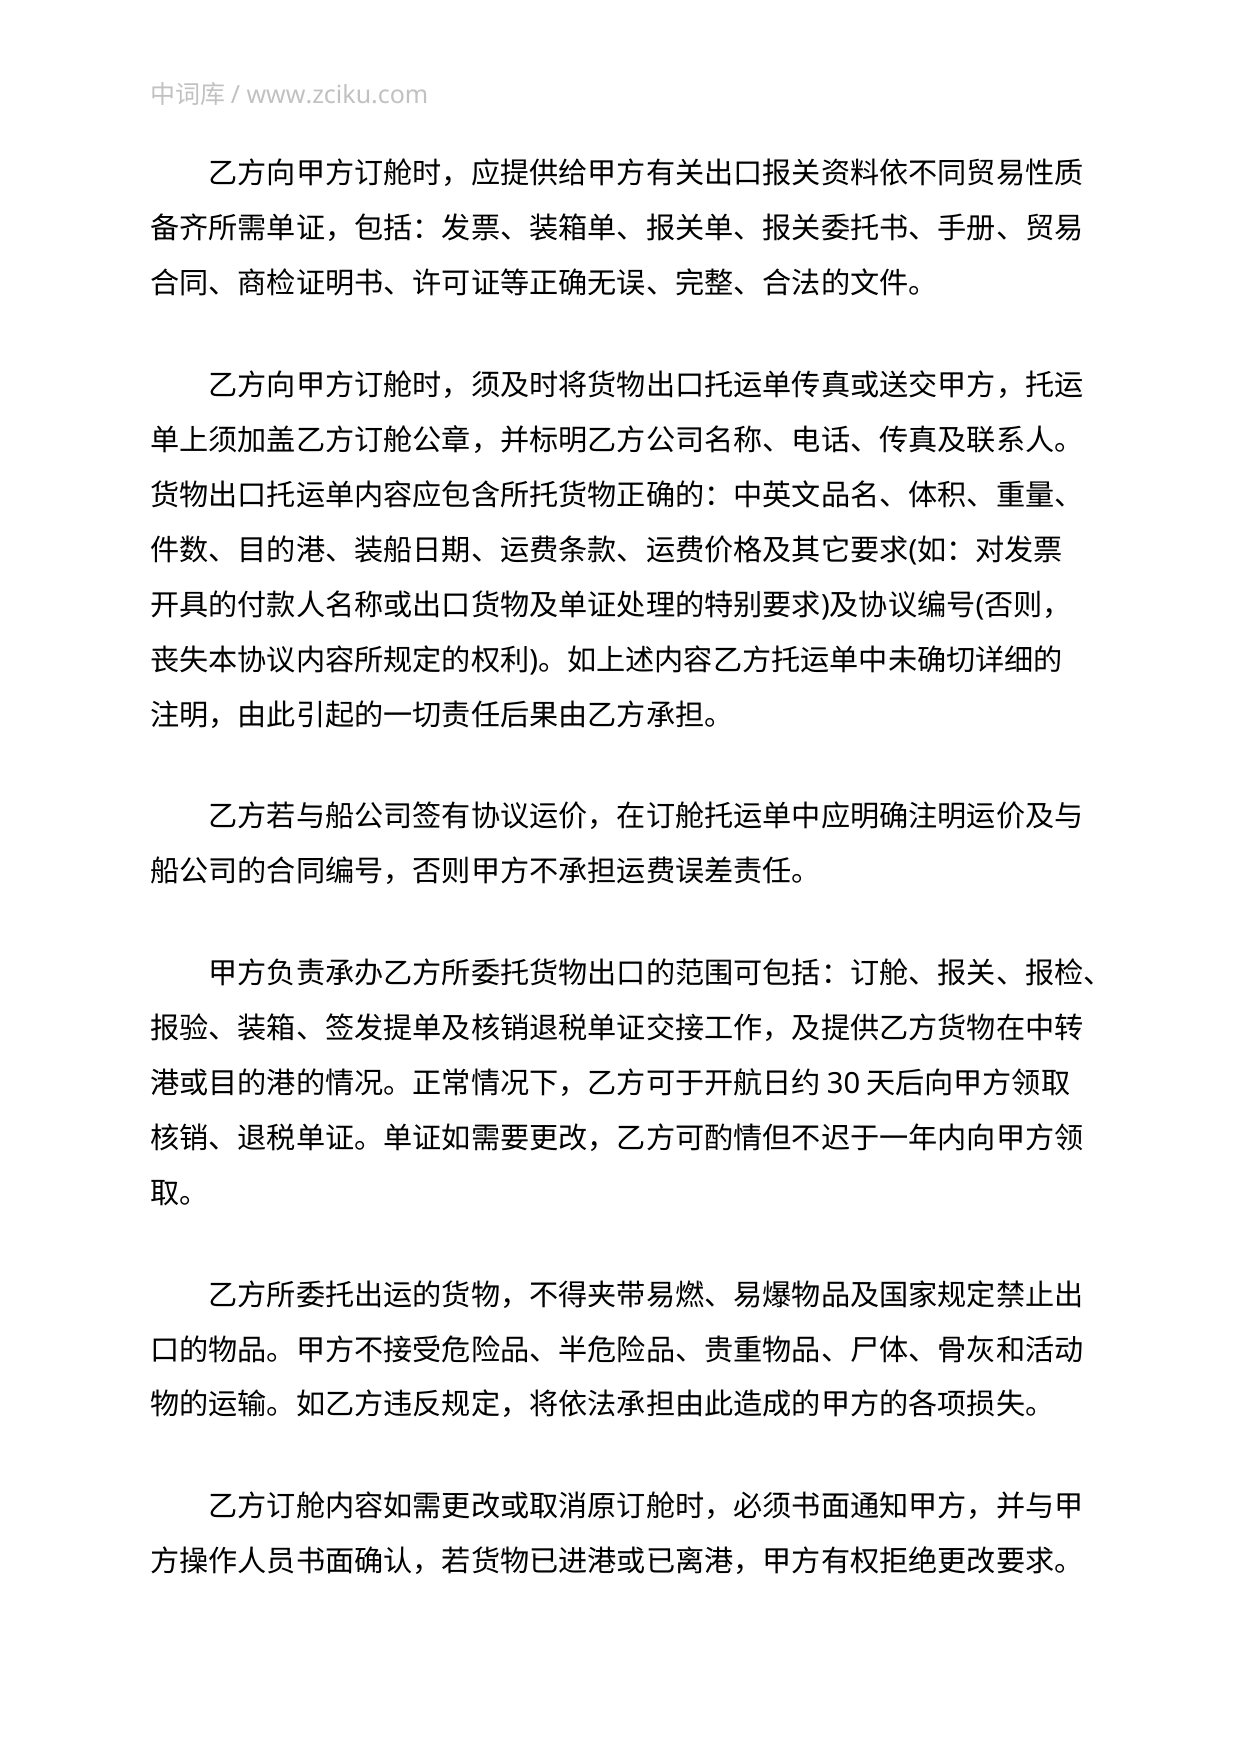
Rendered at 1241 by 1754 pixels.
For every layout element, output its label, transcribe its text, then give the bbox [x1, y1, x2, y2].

text 甲方负责承办乙方所委托货物出口的范围可包括：订舱、报关、报检、报验、装箱、签发提单及核销退税单证交接工作，及提供乙方货物在中转港或目的港的情况。正常情况下，乙方可于开航日约30天后向甲方领取核销、退税单证。单证如需要更改，乙方可酌情但不迟于一年内向甲方领取。 [150, 950, 1090, 1212]
text 乙方订舱内容如需更改或取消原订舱时，必须书面通知甲方，并与甲方操作人员书面确认，若货物已进港或已离港，甲方有权拒绝更改要求。 [150, 1483, 1090, 1580]
text 乙方向甲方订舱时，应提供给甲方有关出口报关资料依不同贸易性质备齐所需单证，包括：发票、装箱单、报关单、报关委托书、手册、贸易合同、商检证明书、许可证等正确无误、完整、合法的文件。 [150, 150, 1090, 302]
text 乙方若与船公司签有协议运价，在订舱托运单中应明确注明运价及与船公司的合同编号，否则甲方不承担运费误差责任。 [150, 793, 1090, 890]
text 乙方所委托出运的货物，不得夹带易燃、易爆物品及国家规定禁止出口的物品。甲方不接受危险品、半危险品、贵重物品、尸体、骨灰和活动物的运输。如乙方违反规定，将依法承担由此造成的甲方的各项损失。 [150, 1271, 1090, 1423]
text 乙方向甲方订舱时，须及时将货物出口托运单传真或送交甲方，托运单上须加盖乙方订舱公章，并标明乙方公司名称、电话、传真及联系人。货物出口托运单内容应包含所托货物正确的：中英文品名、体积、重量、件数、目的港、装船日期、运费条款、运费价格及其它要求(如：对发票开具的付款人名称或出口货物及单证处理的特别要求)及协议编号(否则，丧失本协议内容所规定的权利)。如上述内容乙方托运单中未确切详细的注明，由此引起的一切责任后果由乙方承担。 [150, 362, 1090, 733]
